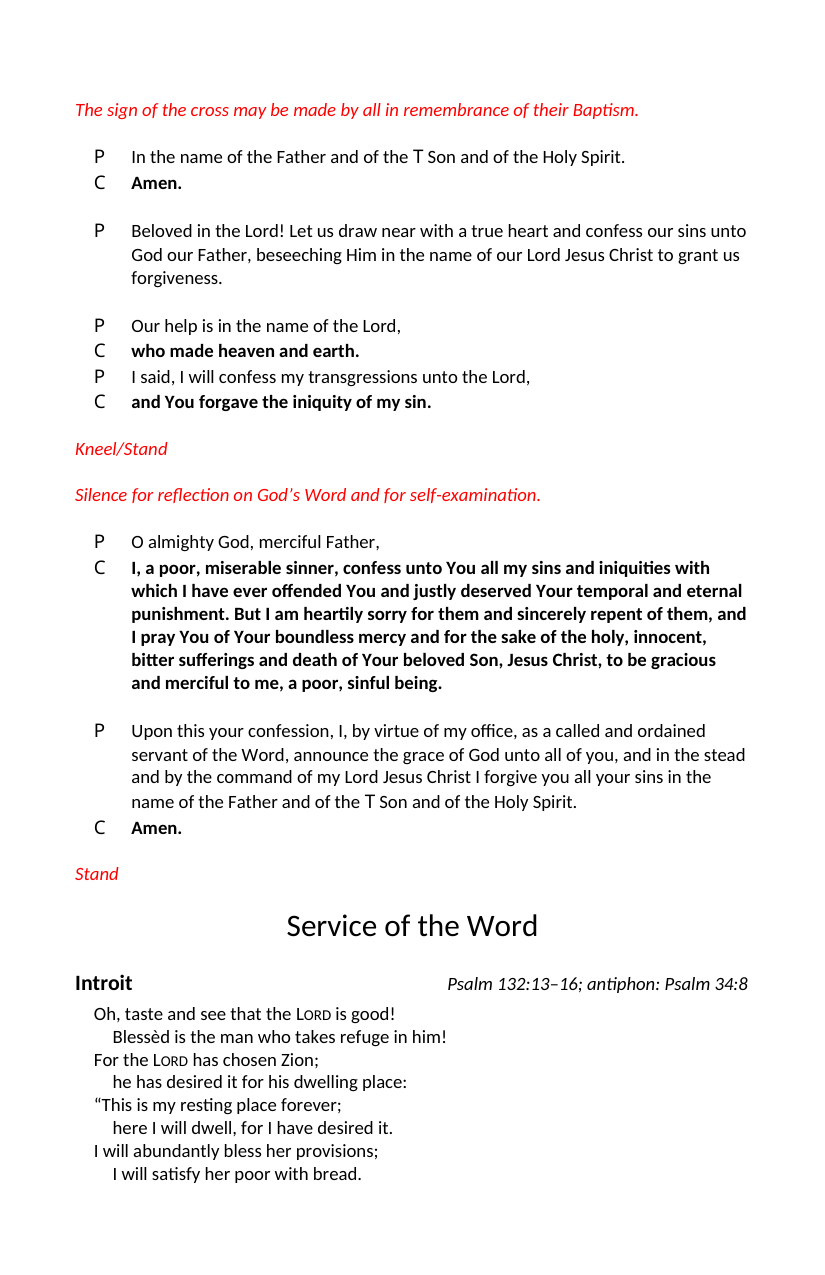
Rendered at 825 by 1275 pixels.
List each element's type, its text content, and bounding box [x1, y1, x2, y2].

text C who made heaven and earth. [94, 337, 750, 363]
text Introit Psalm 132:13–16; antiphon: Psalm 34:8 [75, 975, 750, 994]
text Silence for reflection on God’s Word and for self-examination. [75, 483, 750, 506]
text P I said, I will confess my transgressions unto the Lord, [94, 363, 750, 388]
text P O almighty God, merciful Father, [94, 529, 750, 554]
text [94, 1002, 750, 1185]
subtitle Service of the Word [75, 921, 750, 940]
text P In the name of the Father and of the T Son and of the Holy Spirit. [94, 144, 750, 169]
text Kneel/Stand [75, 437, 750, 460]
text C I, a poor, miserable sinner, confess unto You all my sins and iniquities with which I have ever offended You and justly deserved Your temporal and eternal punishment. But I am heartily sorry for them and sincerely repent of them, and I pray You of Your boundless mercy and for the sake of the holy, innocent, bitter sufferings and death of Your beloved Son, Jesus Christ, to be gracious and merciful to me, a poor, sinful being. [94, 554, 750, 694]
text P Our help is in the name of the Lord, [94, 312, 750, 337]
text The sign of the cross may be made by all in remembrance of their Baptism. [75, 98, 750, 121]
text C and You forgave the iniquity of my sin. [94, 388, 750, 414]
text Stand [75, 862, 750, 885]
text P Upon this your confession, I, by virtue of my office, as a called and ordained servant of the Word, announce the grace of God unto all of you, and in the stead and by the command of my Lord Jesus Christ I forgive you all your sins in the name of the Father and of the T Son and of the Holy Spirit. [94, 717, 750, 814]
text P Beloved in the Lord! Let us draw near with a true heart and confess our sins unto God our Father, beseeching Him in the name of our Lord Jesus Christ to grant us forgiveness. [94, 218, 750, 289]
text C Amen. [94, 814, 750, 839]
text C Amen. [94, 169, 750, 195]
